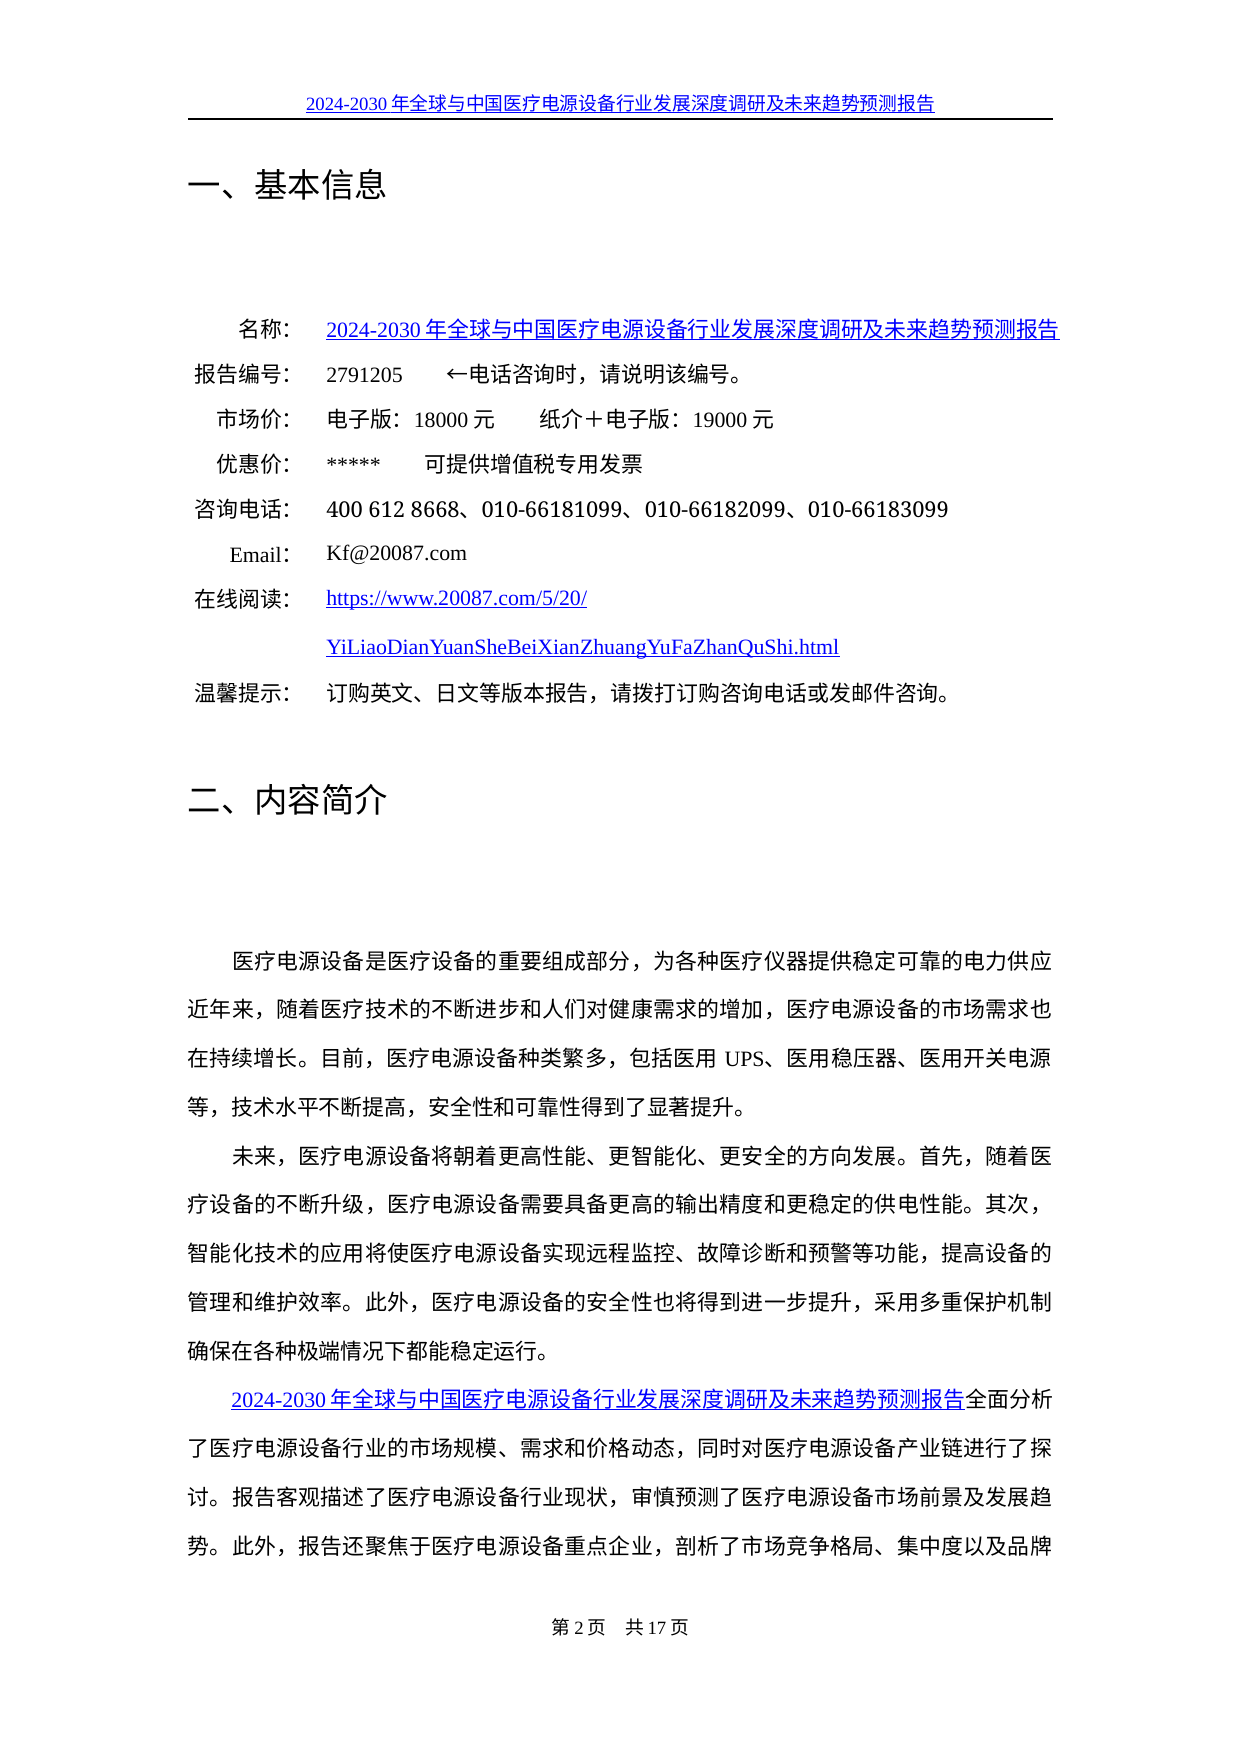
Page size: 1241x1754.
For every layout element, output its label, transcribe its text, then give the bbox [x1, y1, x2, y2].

table_cell 咨询电话： [167, 492, 315, 537]
table_cell [315, 582, 1073, 675]
table_cell 温馨提示： [167, 675, 315, 720]
table_cell 市场价： [167, 402, 315, 447]
table_cell 订购英文、日文等版本报告，请拨打订购咨询电话或发邮件咨询。 [315, 675, 1073, 720]
table_cell ***** 可提供增值税专用发票 [315, 447, 1073, 492]
table_cell Email： [167, 537, 315, 582]
table_cell 优惠价： [167, 447, 315, 492]
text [187, 943, 1053, 1561]
table_cell 电子版：18000 元 纸介＋电子版：19000 元 [315, 402, 1073, 447]
table_cell 报告编号： [167, 357, 315, 402]
table_header 2024-2030年全球与中国医疗电源设备行业发展深度调研及未来趋势预测报告 [315, 312, 1073, 357]
table_cell 2791205 ←电话咨询时，请说明该编号。 [315, 357, 1073, 402]
title 二、内容简介 [187, 766, 1053, 831]
table_header 名称： [167, 312, 315, 357]
table_cell Kf@20087.com [315, 537, 1073, 582]
table_cell 400 612 8668、010-66181099、010-66182099、010-66183099 [315, 492, 1073, 537]
title 一、基本信息 [187, 150, 1053, 215]
table_cell 在线阅读： [167, 582, 315, 675]
